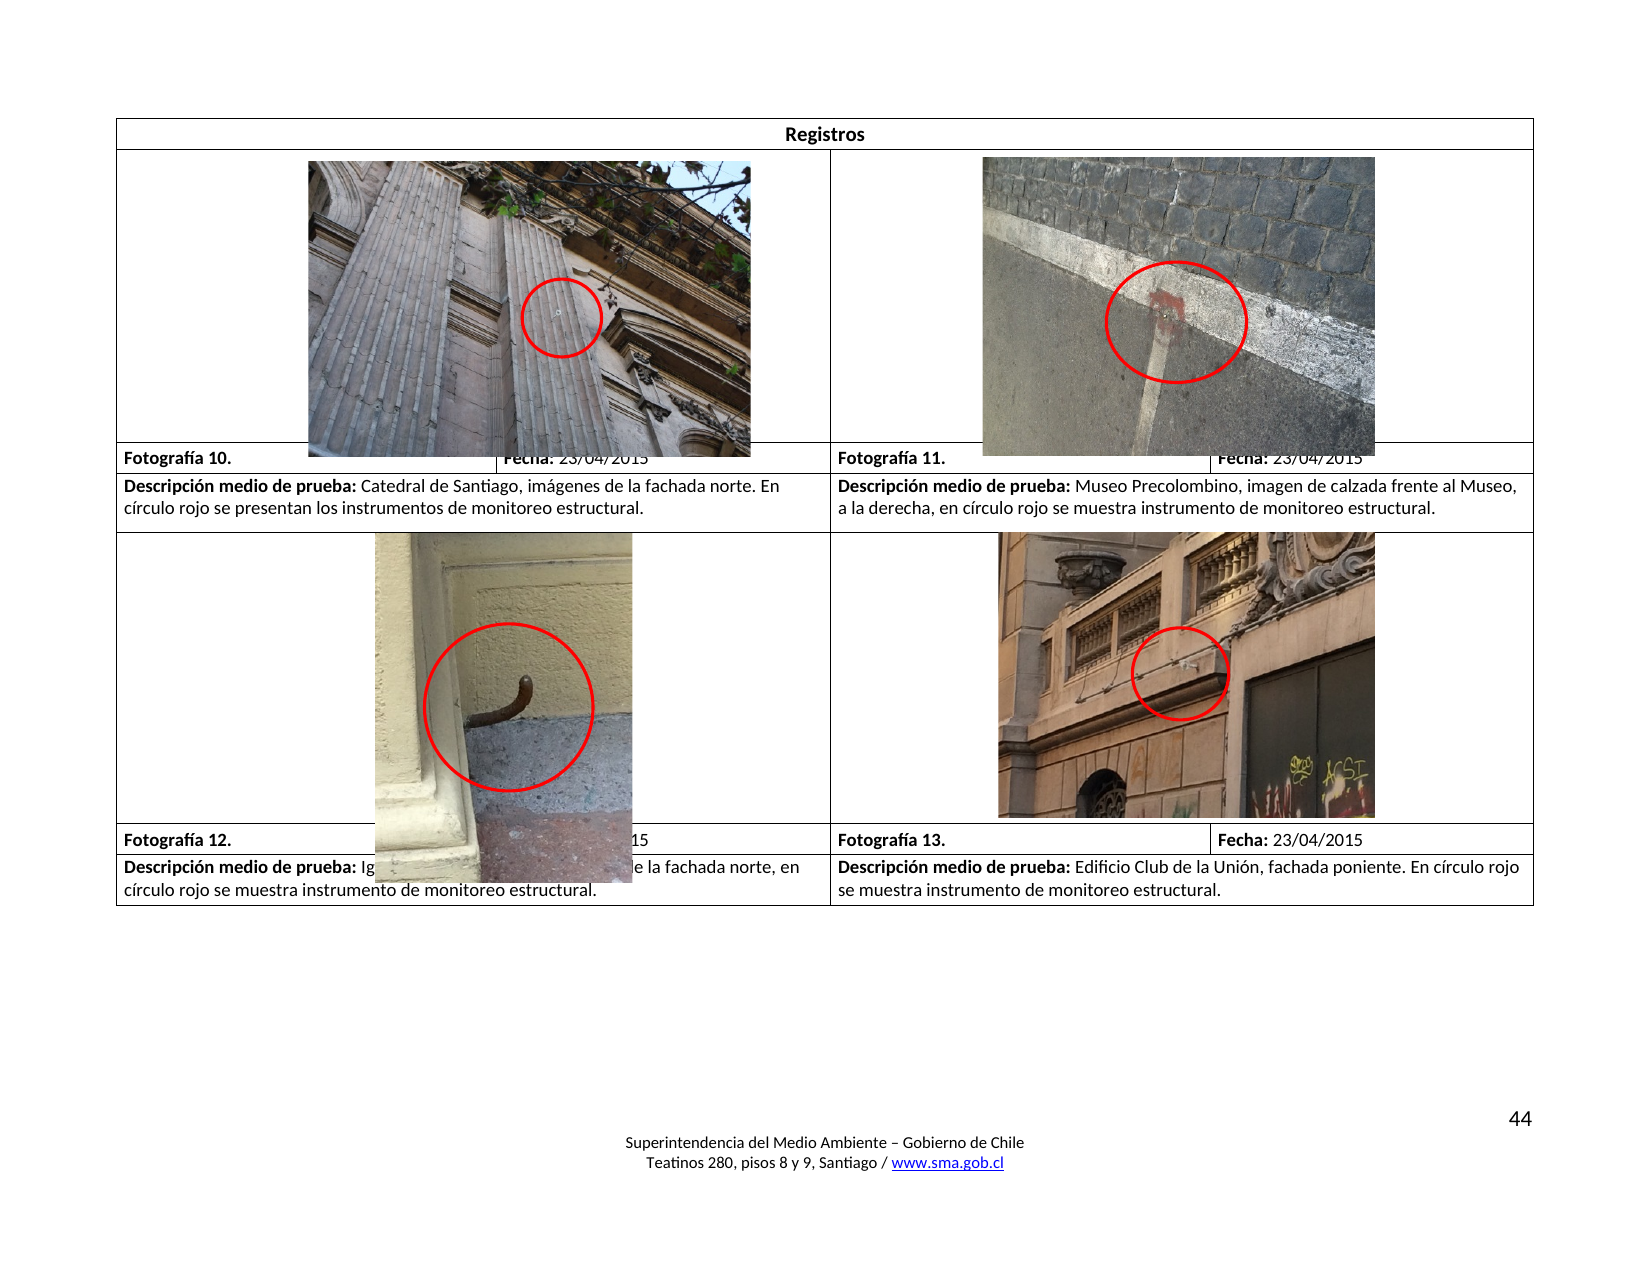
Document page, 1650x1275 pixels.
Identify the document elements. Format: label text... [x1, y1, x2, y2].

table_cell Fecha: 23/04/2015 [1211, 824, 1533, 854]
picture [306, 161, 750, 456]
table_cell Fotografía 11. [831, 443, 1210, 473]
table_cell [831, 150, 1533, 442]
table_cell [633, 533, 830, 823]
table_cell Fotografía 13. [831, 824, 1210, 854]
table_cell Fecha: 23/04/2015 [497, 443, 830, 473]
table_cell Fotografía 12. [117, 824, 373, 854]
table_cell Descripción medio de prueba: Edificio Club de la Unión, fachada poniente. En círculo rojo se muestra instrumento de monitoreo estructural. [831, 855, 1533, 905]
table_cell [117, 150, 830, 442]
table_cell Fecha: 23/04/2015 [633, 824, 830, 854]
table_cell Fotografía 10. [117, 443, 496, 473]
picture [373, 533, 633, 880]
picture [981, 157, 1375, 455]
table_cell Descripción medio de prueba: Catedral de Santiago, imágenes de la fachada norte. En círculo rojo se presentan los instrumentos de monitoreo estructural. [117, 474, 830, 532]
picture [996, 532, 1375, 816]
table_cell [831, 533, 1533, 823]
table_header Registros [117, 119, 1533, 149]
table_cell Descripción medio de prueba: Museo Precolombino, imagen de calzada frente al Museo, a la derecha, en círculo rojo se muestra instrumento de monitoreo estructural. [831, 474, 1533, 532]
table_cell Fecha: 23/04/2015 [1211, 443, 1533, 473]
table_cell [117, 533, 373, 823]
table_cell Descripción medio de prueba: Iglesia de Las Agustinas, imágenes de la fachada norte, en círculo rojo se muestra instrumento de monitoreo estructural. [117, 855, 830, 905]
